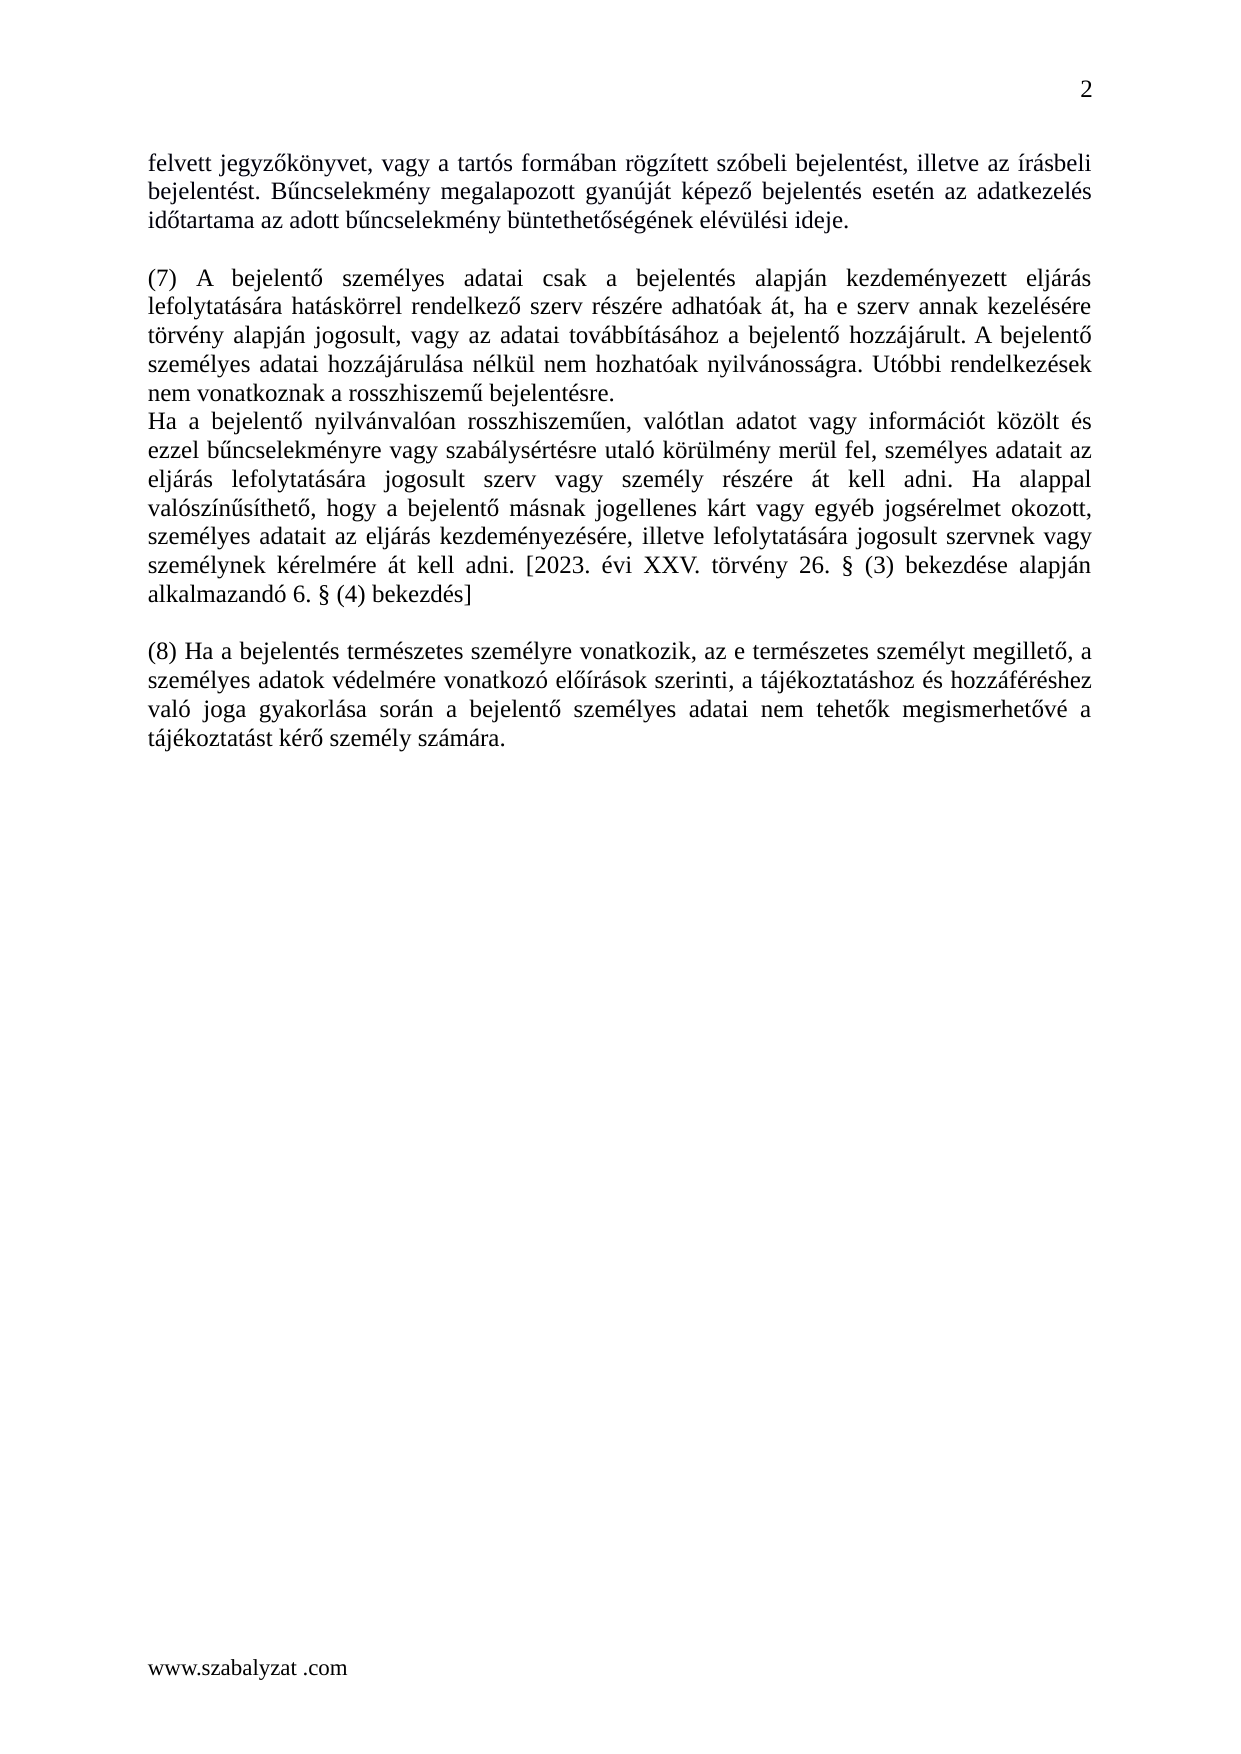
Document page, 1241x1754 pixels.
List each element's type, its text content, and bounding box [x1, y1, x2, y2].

text Ha a bejelentő nyilvánvalóan rosszhiszeműen, valótlan adatot vagy információt közölt és ezzel bűncselekményre vagy szabálysértésre utaló körülmény merül fel, személyes adatait az eljárás lefolytatására jogosult szerv vagy személy részére át kell adni. Ha alappal valószínűsíthető, hogy a bejelentő másnak jogellenes kárt vagy egyéb jogsérelmet okozott, személyes adatait az eljárás kezdeményezésére, illetve lefolytatására jogosult szervnek vagy személynek kérelmére át kell adni. [2023. évi XXV. törvény 26. § (3) bekezdése alapján alkalmazandó 6. § (4) bekezdés] [148, 406, 1093, 608]
text (7) A bejelentő személyes adatai csak a bejelentés alapján kezdeményezett eljárás lefolytatására hatáskörrel rendelkező szerv részére adhatóak át, ha e szerv annak kezelésére törvény alapján jogosult, vagy az adatai továbbításához a bejelentő hozzájárult. A bejelentő személyes adatai hozzájárulása nélkül nem hozhatóak nyilvánosságra. Utóbbi rendelkezések nem vonatkoznak a rosszhiszemű bejelentésre. [148, 263, 1093, 406]
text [148, 148, 1093, 234]
text (8) Ha a bejelentés természetes személyre vonatkozik, az e természetes személyt megillető, a személyes adatok védelmére vonatkozó előírások szerinti, a tájékoztatáshoz és hozzáféréshez való joga gyakorlása során a bejelentő személyes adatai nem tehetők megismerhetővé a tájékoztatást kérő személy számára. [148, 636, 1093, 751]
